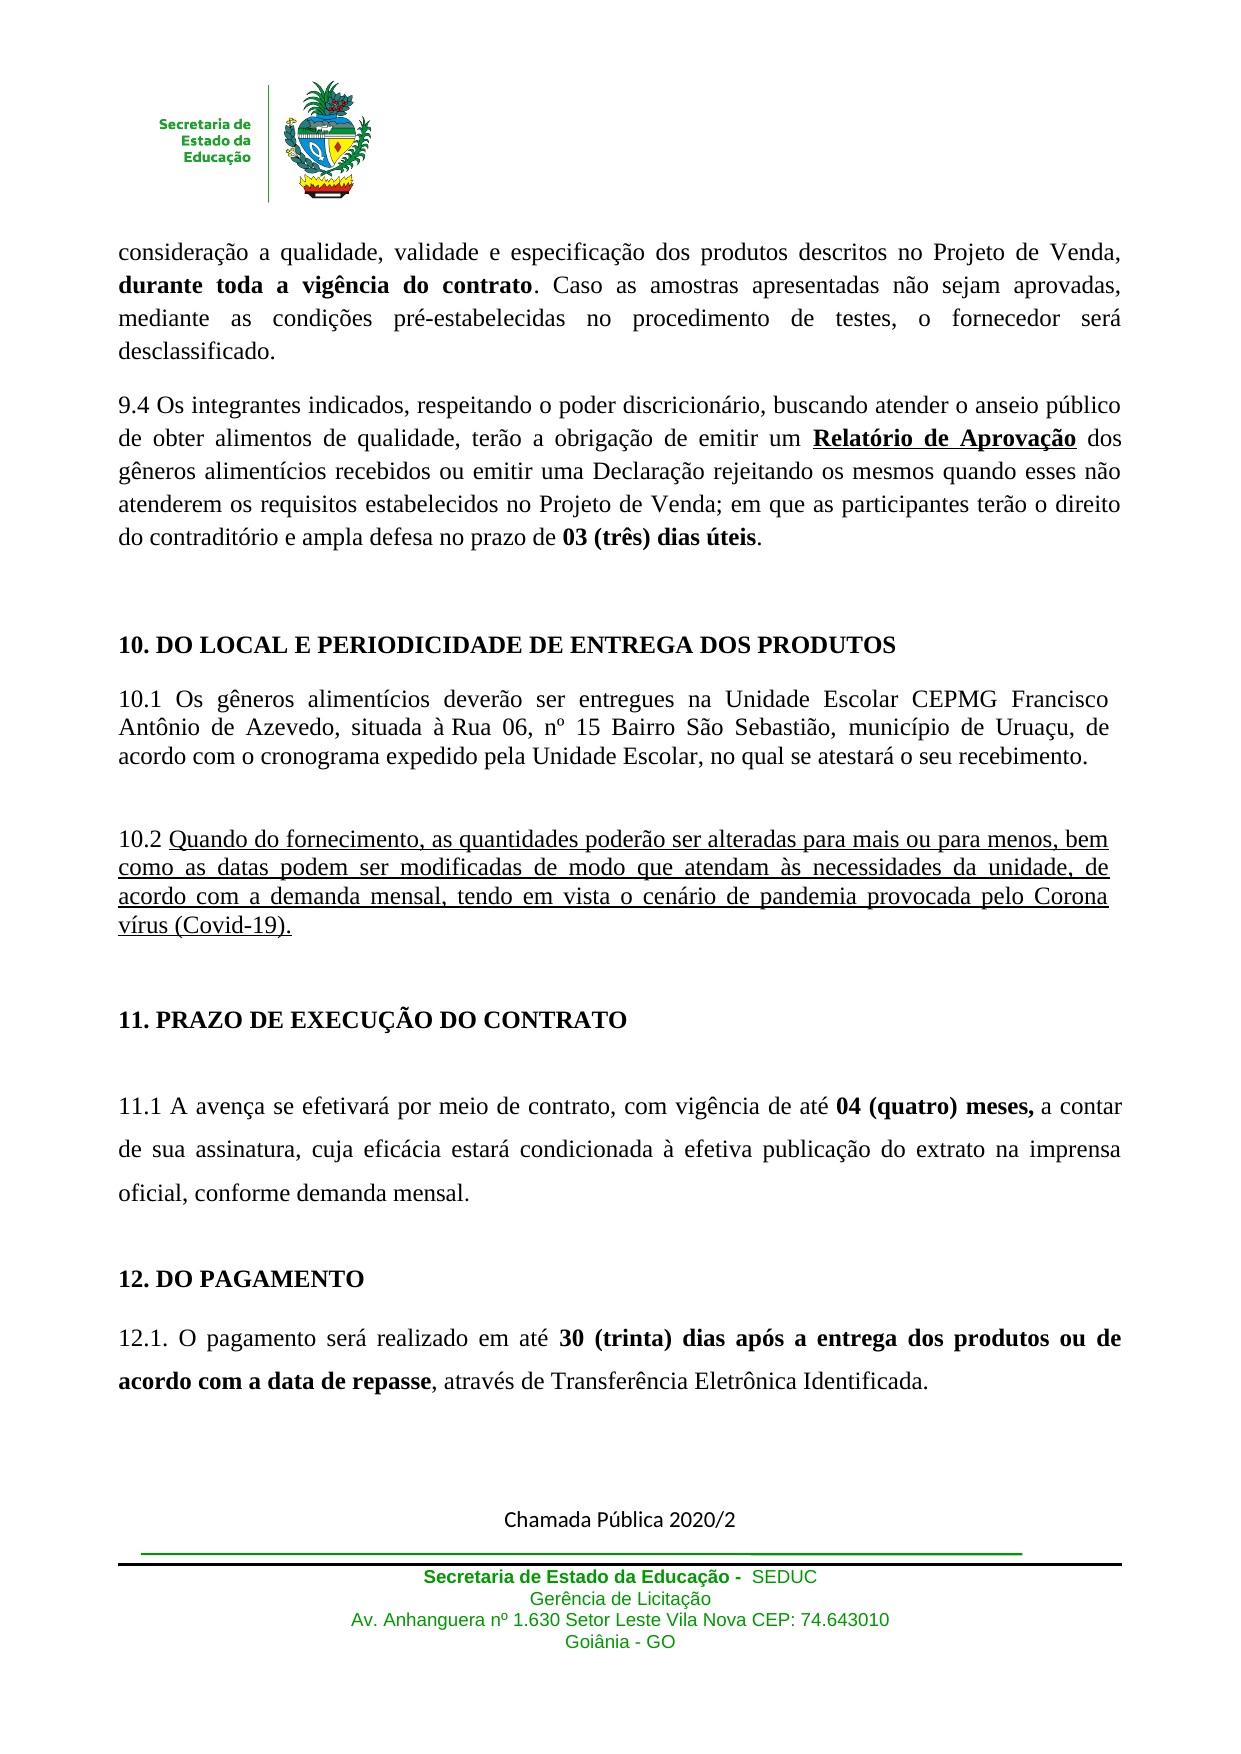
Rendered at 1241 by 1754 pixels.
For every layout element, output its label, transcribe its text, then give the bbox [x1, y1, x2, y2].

text 10. DO LOCAL E PERIODICIDADE DE ENTREGA DOS PRODUTOS [118, 630, 1118, 659]
text 10.1 Os gêneros alimentícios deverão ser entregues na Unidade Escolar CEPMG Francisco Antônio de Azevedo, situada à Rua 06, nº 15 Bairro São Sebastião, município de Uruaçu, de acordo com o cronograma expedido pela Unidade Escolar, no qual se atestará o seu recebimento. [118, 684, 1110, 770]
text 11. PRAZO DE EXECUÇÃO DO CONTRATO [118, 1005, 1122, 1034]
text 9.4 Os integrantes indicados, respeitando o poder discricionário, buscando atender o anseio público de obter alimentos de qualidade, terão a obrigação de emitir um Relatório de Aprovação dos gêneros alimentícios recebidos ou emitir uma Declaração rejeitando os mesmos quando esses não atenderem os requisitos estabelecidos no Projeto de Venda; em que as participantes terão o direito do contraditório e ampla defesa no prazo de 03 (três) dias úteis. [118, 390, 1122, 551]
text 12. DO PAGAMENTO [118, 1264, 1122, 1293]
text 12.1. O pagamento será realizado em até 30 (trinta) dias após a entrega dos produtos ou de acordo com a data de repasse, através de Transferência Eletrônica Identificada. [118, 1323, 1122, 1395]
picture [118, 73, 412, 210]
text 10.2 Quando do fornecimento, as quantidades poderão ser alteradas para mais ou para menos, bem como as datas podem ser modificadas de modo que atendam às necessidades da unidade, de acordo com a demanda mensal, tendo em vista o cenário de pandemia provocada pelo Corona vírus (Covid-19). [118, 879, 1110, 939]
text 10.2 Quando do fornecimento, as quantidades poderão ser alteradas para mais ou para menos, bem como as datas podem ser modificadas de modo que atendam às necessidades da unidade, de acordo com a demanda mensal, tendo em vista o cenário de pandemia provocada pelo Corona vírus (Covid-19). [118, 824, 1110, 877]
text 11.1 A avença se efetivará por meio de contrato, com vigência de até 04 (quatro) meses, a contar de sua assinatura, cuja eficácia estará condicionada à efetiva publicação do extrato na imprensa oficial, conforme demanda mensal. [118, 1091, 1122, 1207]
